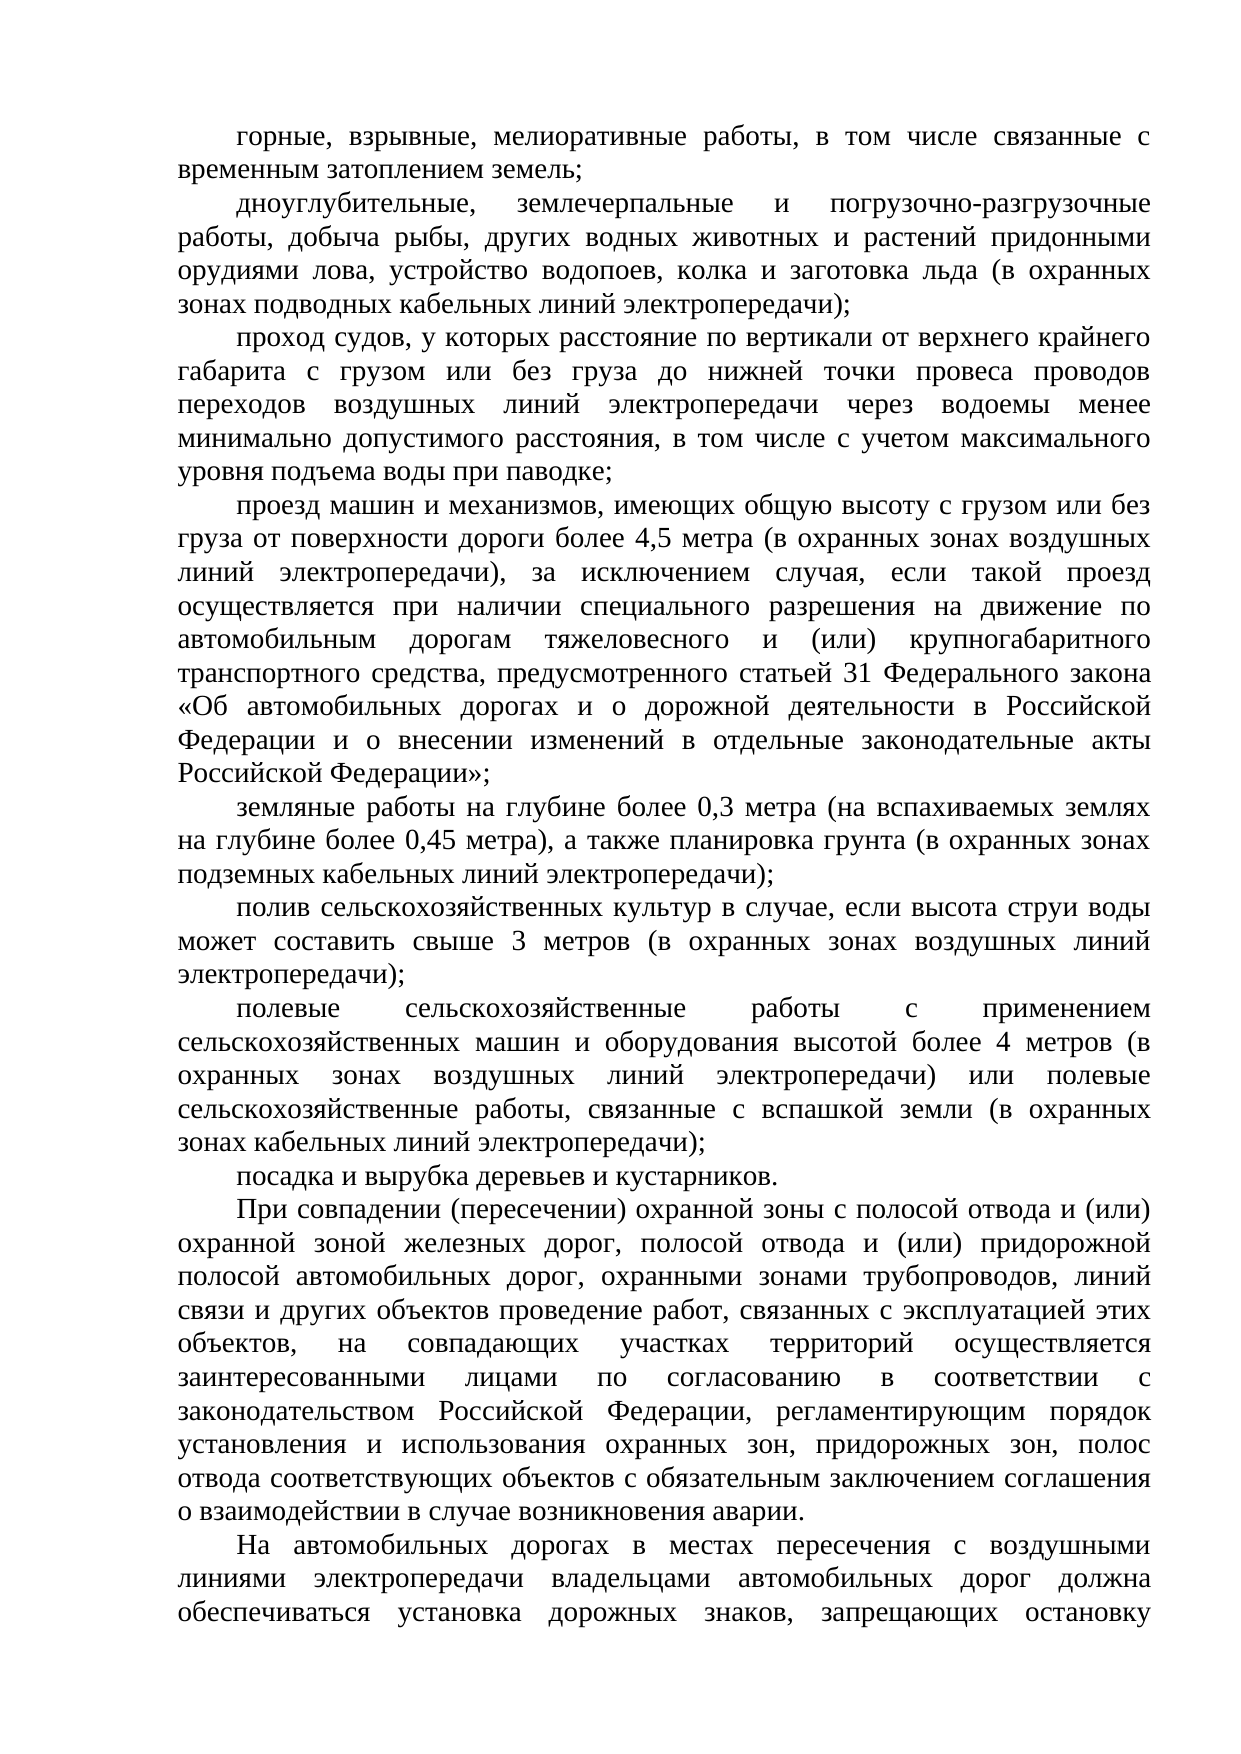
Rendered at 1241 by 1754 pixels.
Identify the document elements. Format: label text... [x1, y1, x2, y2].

text дноуглубительные, землечерпальные и погрузочно-разгрузочные работы, добыча рыбы, других водных животных и растений придонными орудиями лова, устройство водопоев, колка и заготовка льда (в охранных зонах подводных кабельных линий электропередачи); [177, 185, 1152, 319]
text При совпадении (пересечении) охранной зоны с полосой отвода и (или) охранной зоной железных дорог, полосой отвода и (или) придорожной полосой автомобильных дорог, охранными зонами трубопроводов, линий связи и других объектов проведение работ, связанных с эксплуатацией этих объектов, на совпадающих участках территорий осуществляется заинтересованными лицами по согласованию в соответствии с законодательством Российской Федерации, регламентирующим порядок установления и использования охранных зон, придорожных зон, полос отвода соответствующих объектов с обязательным заключением соглашения о взаимодействии в случае возникновения аварии. [177, 1191, 1152, 1527]
text проезд машин и механизмов, имеющих общую высоту с грузом или без груза от поверхности дороги более 4,5 метра (в охранных зонах воздушных линий электропередачи), за исключением случая, если такой проезд осуществляется при наличии специального разрешения на движение по автомобильным дорогам тяжеловесного и (или) крупногабаритного транспортного средства, предусмотренного статьей 31 Федерального закона «Об автомобильных дорогах и о дорожной деятельности в Российской Федерации и о внесении изменений в отдельные законодательные акты Российской Федерации»; [177, 487, 1152, 789]
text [177, 1527, 1152, 1627]
text горные, взрывные, мелиоративные работы, в том числе связанные с временным затоплением земель; [177, 118, 1152, 185]
text полив сельскохозяйственных культур в случае, если высота струи воды может составить свыше 3 метров (в охранных зонах воздушных линий электропередачи); [177, 889, 1152, 990]
text посадка и вырубка деревьев и кустарников. [177, 1158, 1152, 1191]
text земляные работы на глубине более 0,3 метра (на вспахиваемых землях на глубине более 0,45 метра), а также планировка грунта (в охранных зонах подземных кабельных линий электропередачи); [177, 789, 1152, 889]
text проход судов, у которых расстояние по вертикали от верхнего крайнего габарита с грузом или без груза до нижней точки провеса проводов переходов воздушных линий электропередачи через водоемы менее минимально допустимого расстояния, в том числе с учетом максимального уровня подъема воды при паводке; [177, 319, 1152, 487]
text полевые сельскохозяйственные работы с применением сельскохозяйственных машин и оборудования высотой более 4 метров (в охранных зонах воздушных линий электропередачи) или полевые сельскохозяйственные работы, связанные с вспашкой земли (в охранных зонах кабельных линий электропередачи); [177, 990, 1152, 1158]
